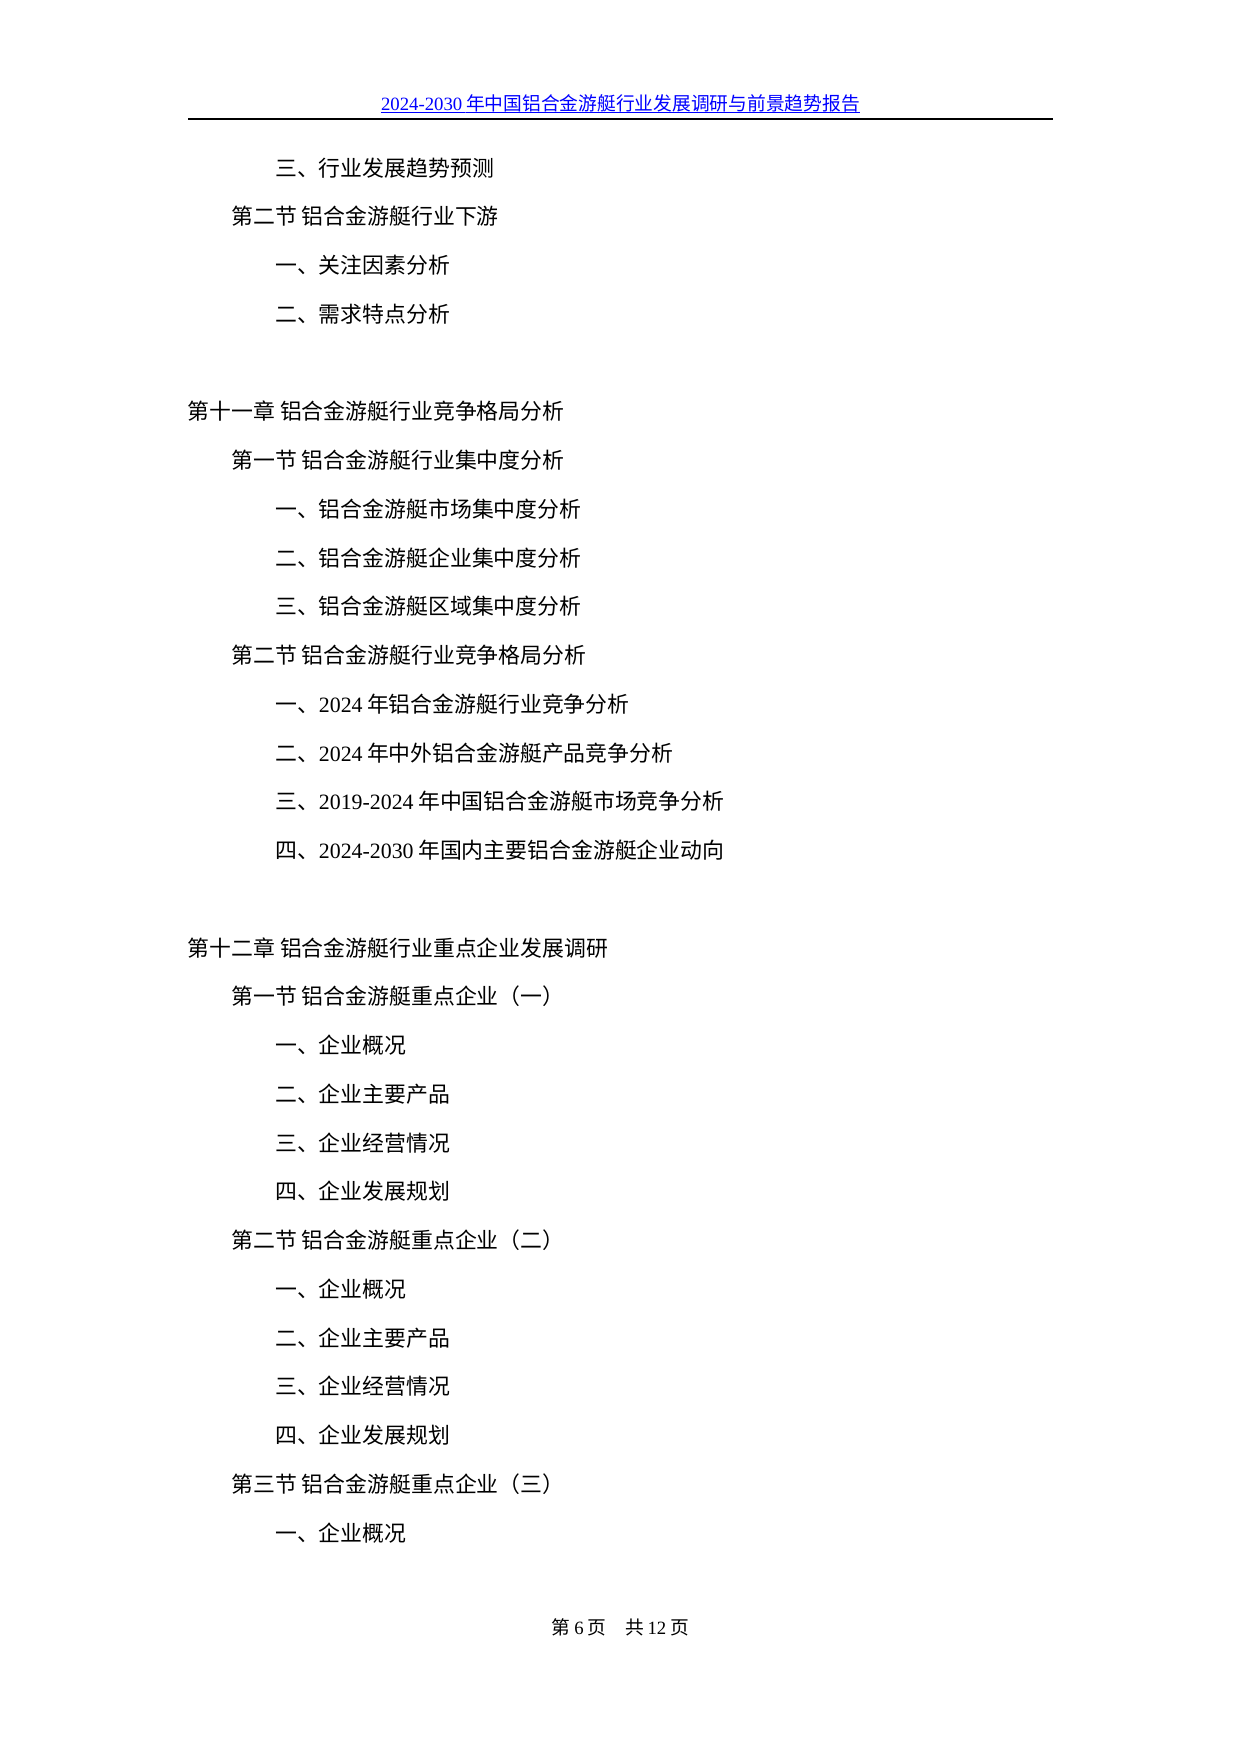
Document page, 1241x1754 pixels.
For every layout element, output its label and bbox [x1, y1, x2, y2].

text [187, 150, 1053, 1548]
